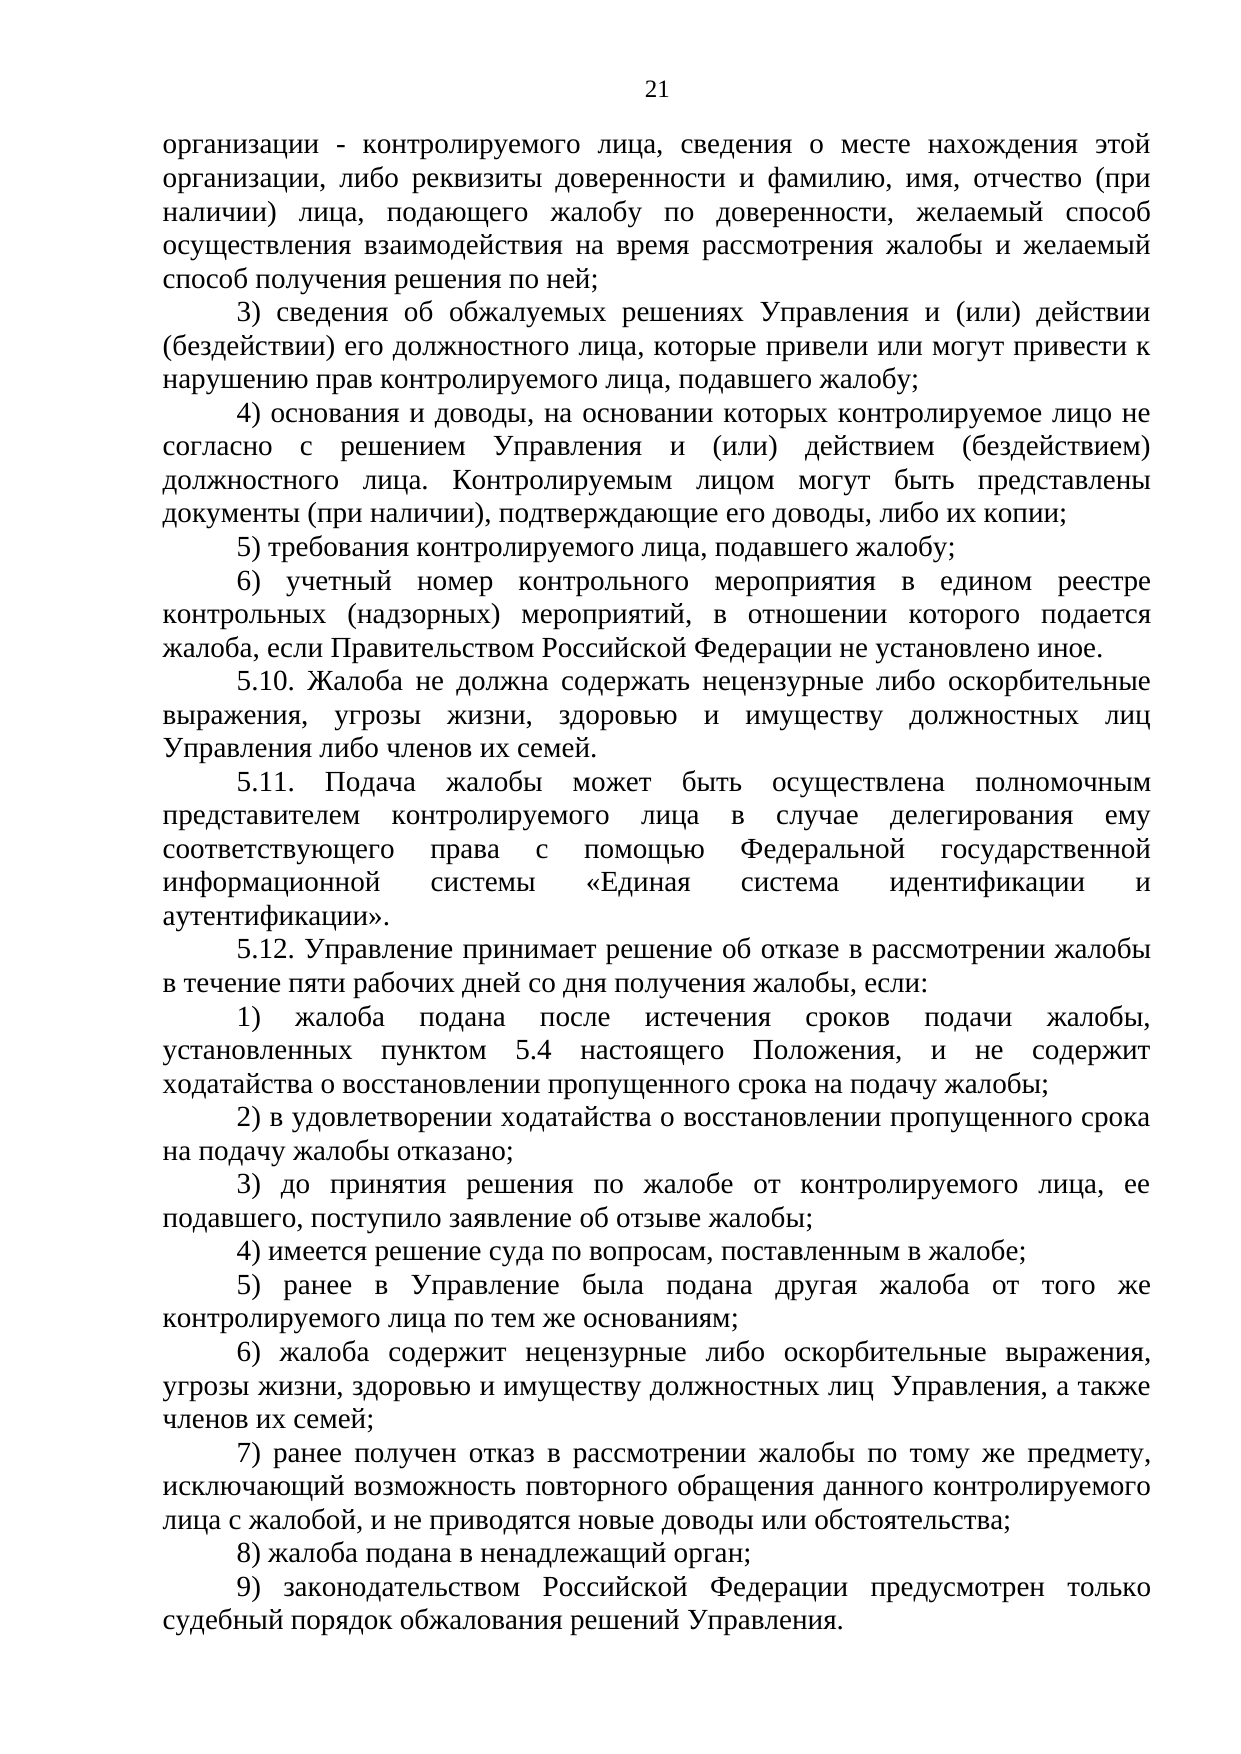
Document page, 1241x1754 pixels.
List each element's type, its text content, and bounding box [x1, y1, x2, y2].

text 9) законодательством Российской Федерации предусмотрен только судебный порядок обжалования решений Управления. [162, 1569, 1152, 1636]
text 2) в удовлетворении ходатайства о восстановлении пропущенного срока на подачу жалобы отказано; [162, 1099, 1152, 1166]
text 4) основания и доводы, на основании которых контролируемое лицо не согласно с решением Управления и (или) действием (бездействием) должностного лица. Контролируемым лицом могут быть представлены документы (при наличии), подтверждающие его доводы, либо их копии; [162, 395, 1152, 529]
text 5.11. Подача жалобы может быть осуществлена полномочным представителем контролируемого лица в случае делегирования ему соответствующего права с помощью Федеральной государственной информационной системы «Единая система идентификации и аутентификации». [162, 764, 1152, 932]
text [162, 127, 1152, 294]
text 5) требования контролируемого лица, подавшего жалобу; [162, 529, 1152, 563]
text 4) имеется решение суда по вопросам, поставленным в жалобе; [162, 1233, 1152, 1267]
text 5.12. Управление принимает решение об отказе в рассмотрении жалобы в течение пяти рабочих дней со дня получения жалобы, если: [162, 932, 1152, 999]
text 6) учетный номер контрольного мероприятия в едином реестре контрольных (надзорных) мероприятий, в отношении которого подается жалоба, если Правительством Российской Федерации не установлено иное. [162, 563, 1152, 663]
text 3) сведения об обжалуемых решениях Управления и (или) действии (бездействии) его должностного лица, которые привели или могут привести к нарушению прав контролируемого лица, подавшего жалобу; [162, 294, 1152, 395]
text 5.10. Жалоба не должна содержать нецензурные либо оскорбительные выражения, угрозы жизни, здоровью и имуществу должностных лиц Управления либо членов их семей. [162, 663, 1152, 764]
text 1) жалоба подана после истечения сроков подачи жалобы, установленных пунктом 5.4 настоящего Положения, и не содержит ходатайства о восстановлении пропущенного срока на подачу жалобы; [162, 999, 1152, 1099]
text 7) ранее получен отказ в рассмотрении жалобы по тому же предмету, исключающий возможность повторного обращения данного контролируемого лица с жалобой, и не приводятся новые доводы или обстоятельства; [162, 1435, 1152, 1535]
text 6) жалоба содержит нецензурные либо оскорбительные выражения, угрозы жизни, здоровью и имуществу должностных лиц Управления, а также членов их семей; [162, 1334, 1152, 1435]
text 3) до принятия решения по жалобе от контролируемого лица, ее подавшего, поступило заявление об отзыве жалобы; [162, 1166, 1152, 1233]
text 5) ранее в Управление была подана другая жалоба от того же контролируемого лица по тем же основаниям; [162, 1267, 1152, 1334]
text 8) жалоба подана в ненадлежащий орган; [162, 1535, 1152, 1569]
